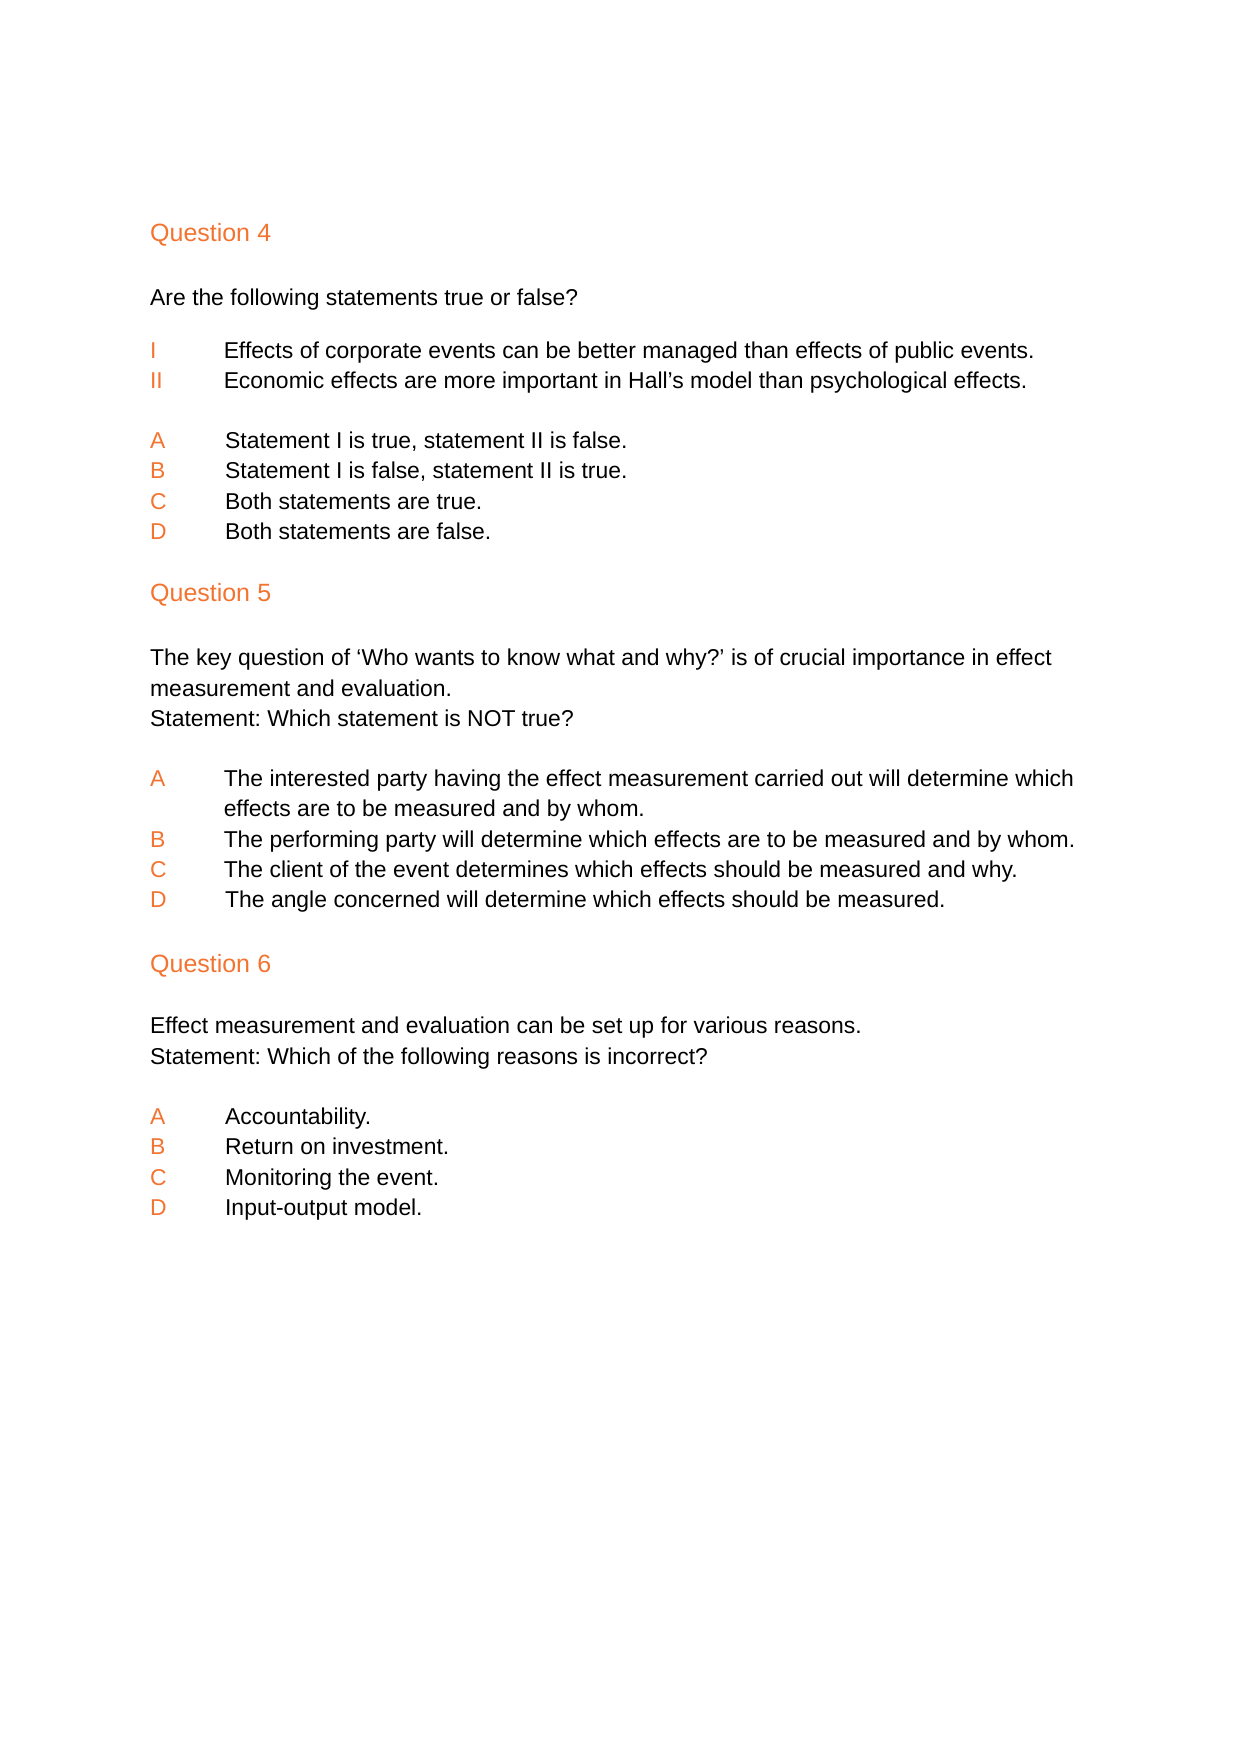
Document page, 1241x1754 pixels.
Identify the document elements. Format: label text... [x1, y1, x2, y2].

text A The interested party having the effect measurement carried out will determine which effects are to be measured and by whom. [150, 765, 1090, 822]
text Question 6 [150, 949, 1090, 978]
text Question 4 [150, 218, 1090, 247]
text C The client of the event determines which effects should be measured and why. [150, 856, 1090, 882]
text The key question of ‘Who wants to know what and why?’ is of crucial importance in effect measurement and evaluation. [150, 644, 1090, 701]
text D Input-output model. [150, 1194, 1090, 1220]
text A Statement I is true, statement II is false. [150, 427, 1090, 454]
text B Statement I is false, statement II is true. [150, 457, 1090, 484]
text Statement: Which statement is NOT true? [150, 705, 1090, 731]
text Question 5 [150, 578, 1090, 607]
text Statement: Which of the following reasons is incorrect? [150, 1043, 1090, 1069]
text II Economic effects are more important in Hall’s model than psychological effects. [150, 367, 1090, 393]
text Are the following statements true or false? [150, 284, 1090, 310]
text I Effects of corporate events can be better managed than effects of public events. [150, 337, 1090, 363]
text A Accountability. [150, 1103, 1090, 1129]
text C Monitoring the event. [150, 1163, 1090, 1190]
text B Return on investment. [150, 1133, 1090, 1160]
text D Both statements are false. [150, 518, 1090, 544]
text Effect measurement and evaluation can be set up for various reasons. [150, 1012, 1090, 1039]
text B The performing party will determine which effects are to be measured and by whom. [150, 826, 1090, 852]
text D The angle concerned will determine which effects should be measured. [150, 886, 1090, 912]
text C Both statements are true. [150, 488, 1090, 514]
